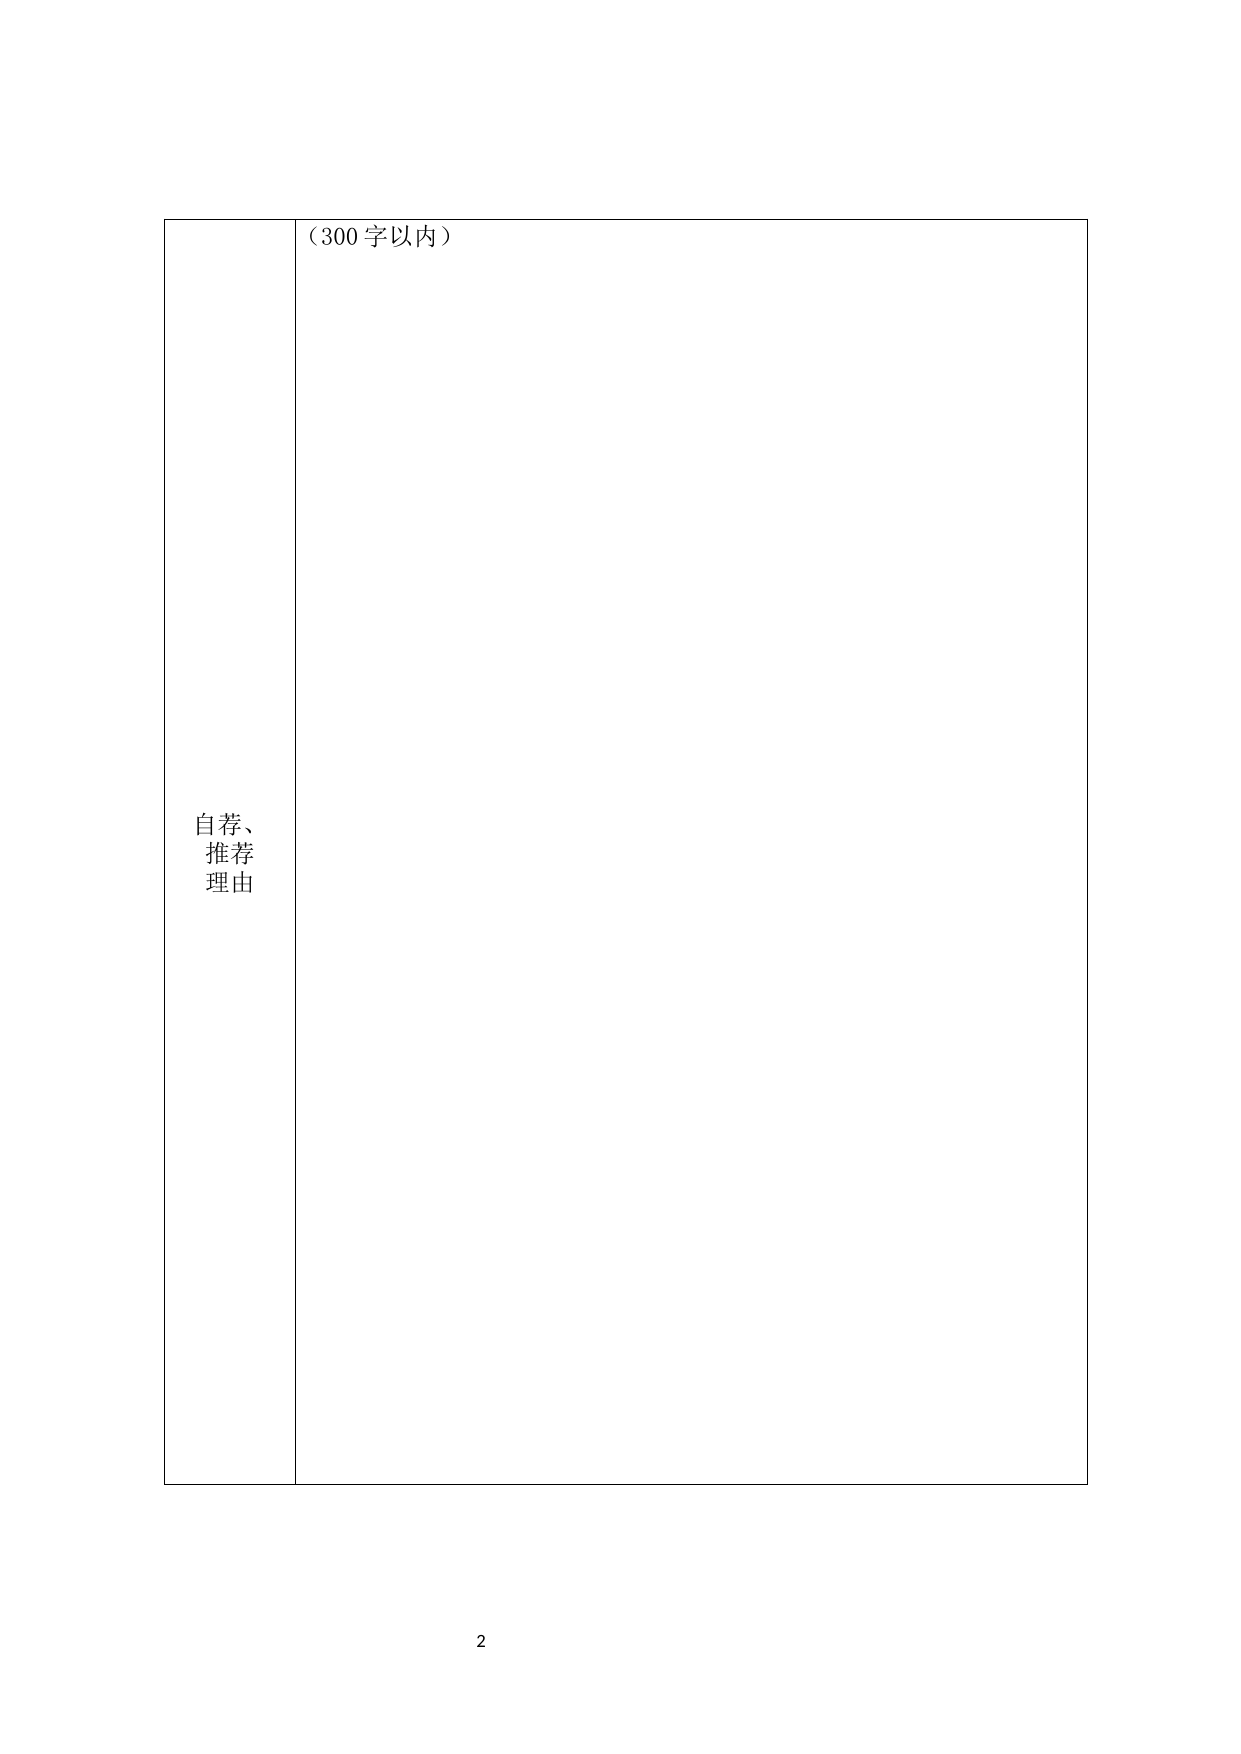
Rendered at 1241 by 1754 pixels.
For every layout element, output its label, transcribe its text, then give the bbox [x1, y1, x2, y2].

table_cell 自荐、 推荐 理由 [165, 220, 295, 1484]
table_cell （300字以内） [296, 220, 1087, 1484]
